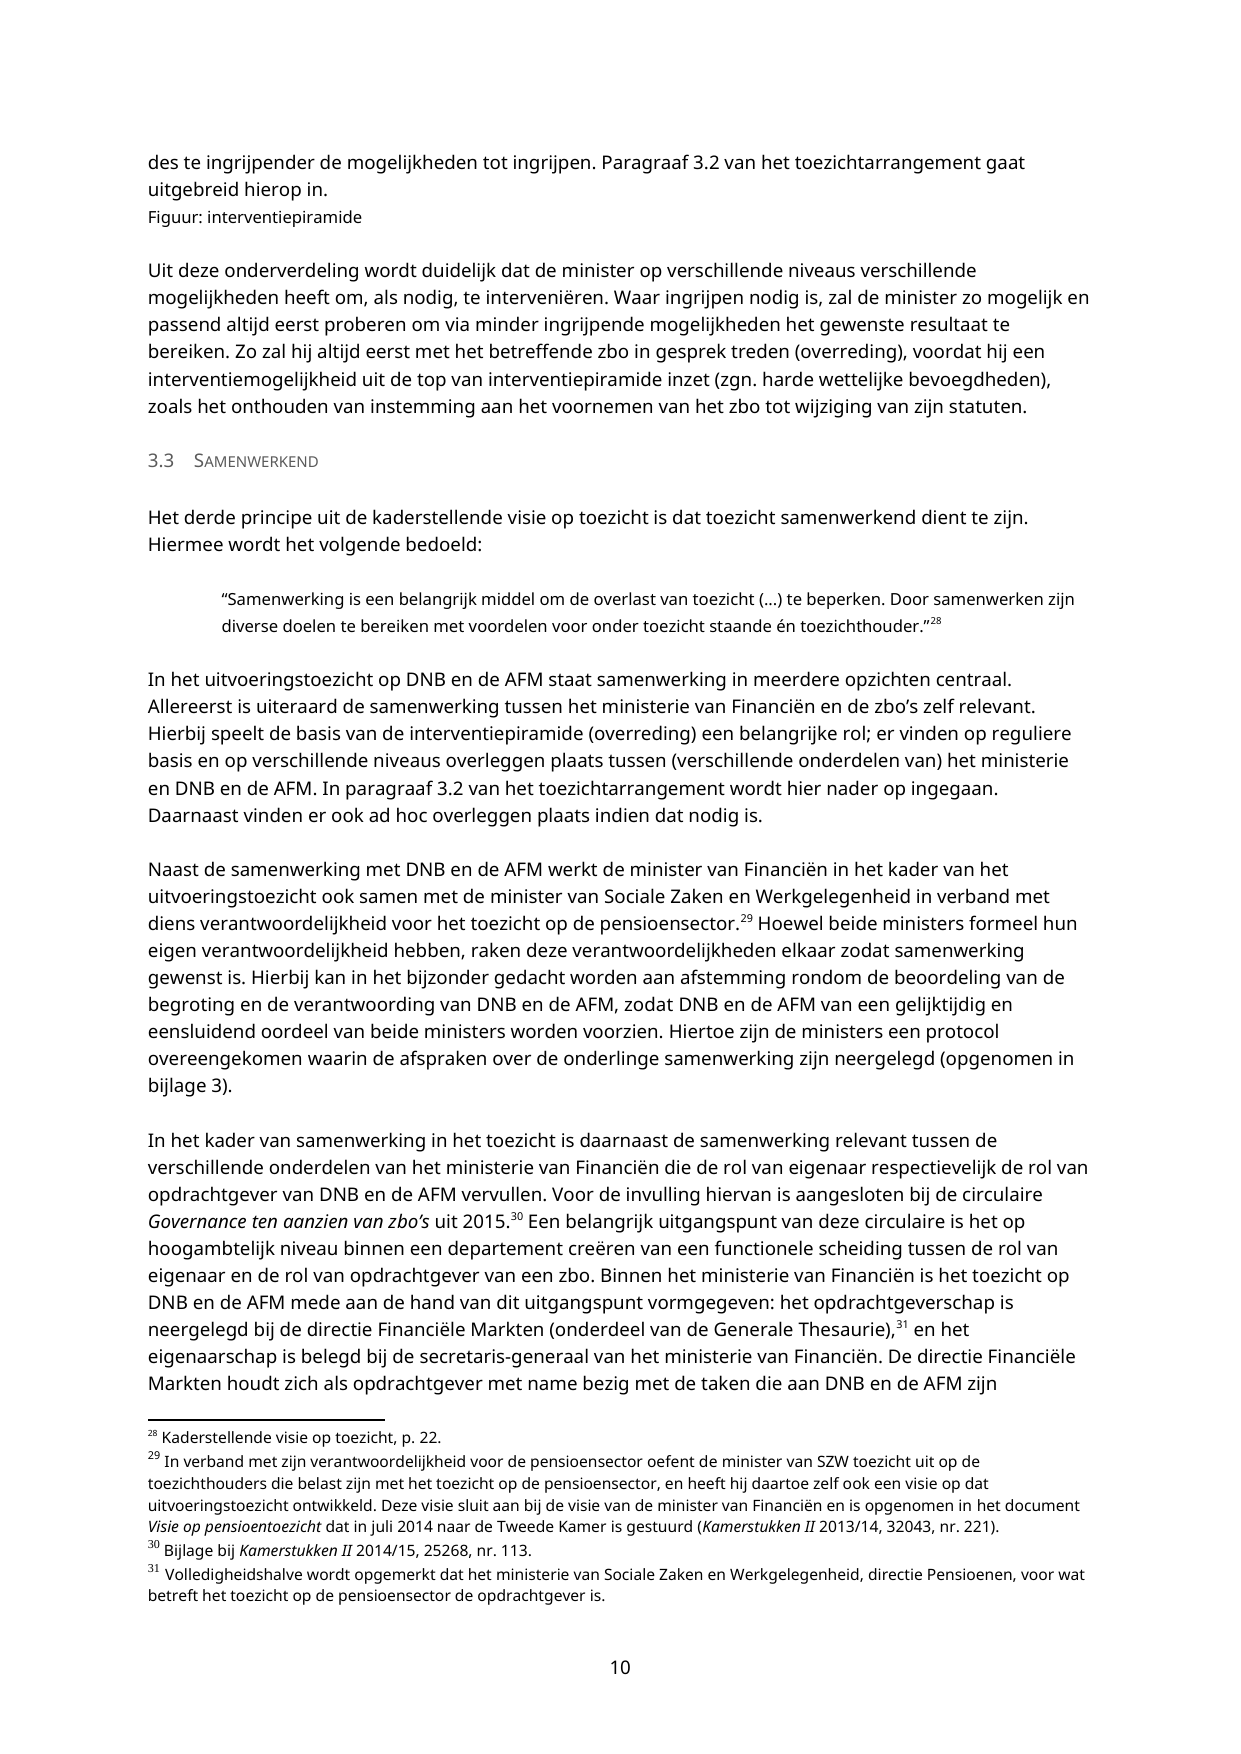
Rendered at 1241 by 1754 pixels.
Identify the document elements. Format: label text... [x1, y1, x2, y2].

text In het uitvoeringstoezicht op DNB en de AFM staat samenwerking in meerdere opzichten centraal. Allereerst is uiteraard de samenwerking tussen het ministerie van Financiën en de zbo’s zelf relevant. Hierbij speelt de basis van de interventiepiramide (overreding) een belangrijke rol; er vinden op reguliere basis en op verschillende niveaus overleggen plaats tussen (verschillende onderdelen van) het ministerie en DNB en de AFM. In paragraaf 3.2 van het toezichtarrangement wordt hier nader op ingegaan. Daarnaast vinden er ook ad hoc overleggen plaats indien dat nodig is. [148, 665, 1092, 827]
text “Samenwerking is een belangrijk middel om de overlast van toezicht (...) te beperken. Door samenwerken zijn diverse doelen te bereiken met voordelen voor onder toezicht staande én toezichthouder.” [221, 584, 1092, 638]
text Het derde principe uit de kaderstellende visie op toezicht is dat toezicht samenwerkend dient te zijn. Hiermee wordt het volgende bedoeld: [148, 502, 1092, 557]
text Uit deze onderverdeling wordt duidelijk dat de minister op verschillende niveaus verschillende mogelijkheden heeft om, als nodig, te interveniëren. Waar ingrijpen nodig is, zal de minister zo mogelijk en passend altijd eerst proberen om via minder ingrijpende mogelijkheden het gewenste resultaat te bereiken. Zo zal hij altijd eerst met het betreffende zbo in gesprek treden (overreding), voordat hij een interventiemogelijkheid uit de top van interventiepiramide inzet (zgn. harde wettelijke bevoegdheden), zoals het onthouden van instemming aan het voornemen van het zbo tot wijziging van zijn statuten. [148, 256, 1092, 418]
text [148, 1125, 1092, 1396]
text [148, 148, 1092, 202]
text Naast de samenwerking met DNB en de AFM werkt de minister van Financiën in het kader van het uitvoeringstoezicht ook samen met de minister van Sociale Zaken en Werkgelegenheid in verband met diens verantwoordelijkheid voor het toezicht op de pensioensector. Hoewel beide ministers formeel hun eigen verantwoordelijkheid hebben, raken deze verantwoordelijkheden elkaar zodat samenwerking gewenst is. Hierbij kan in het bijzonder gedacht worden aan afstemming rondom de beoordeling van de begroting en de verantwoording van DNB en de AFM, zodat DNB en de AFM van een gelijktijdig en eensluidend oordeel van beide ministers worden voorzien. Hiertoe zijn de ministers een protocol overeengekomen waarin de afspraken over de onderlinge samenwerking zijn neergelegd (opgenomen in bijlage 3). [148, 854, 1092, 1098]
text Figuur: interventiepiramide [148, 202, 1092, 229]
text 3.3 Samenwerkend [148, 448, 1092, 473]
